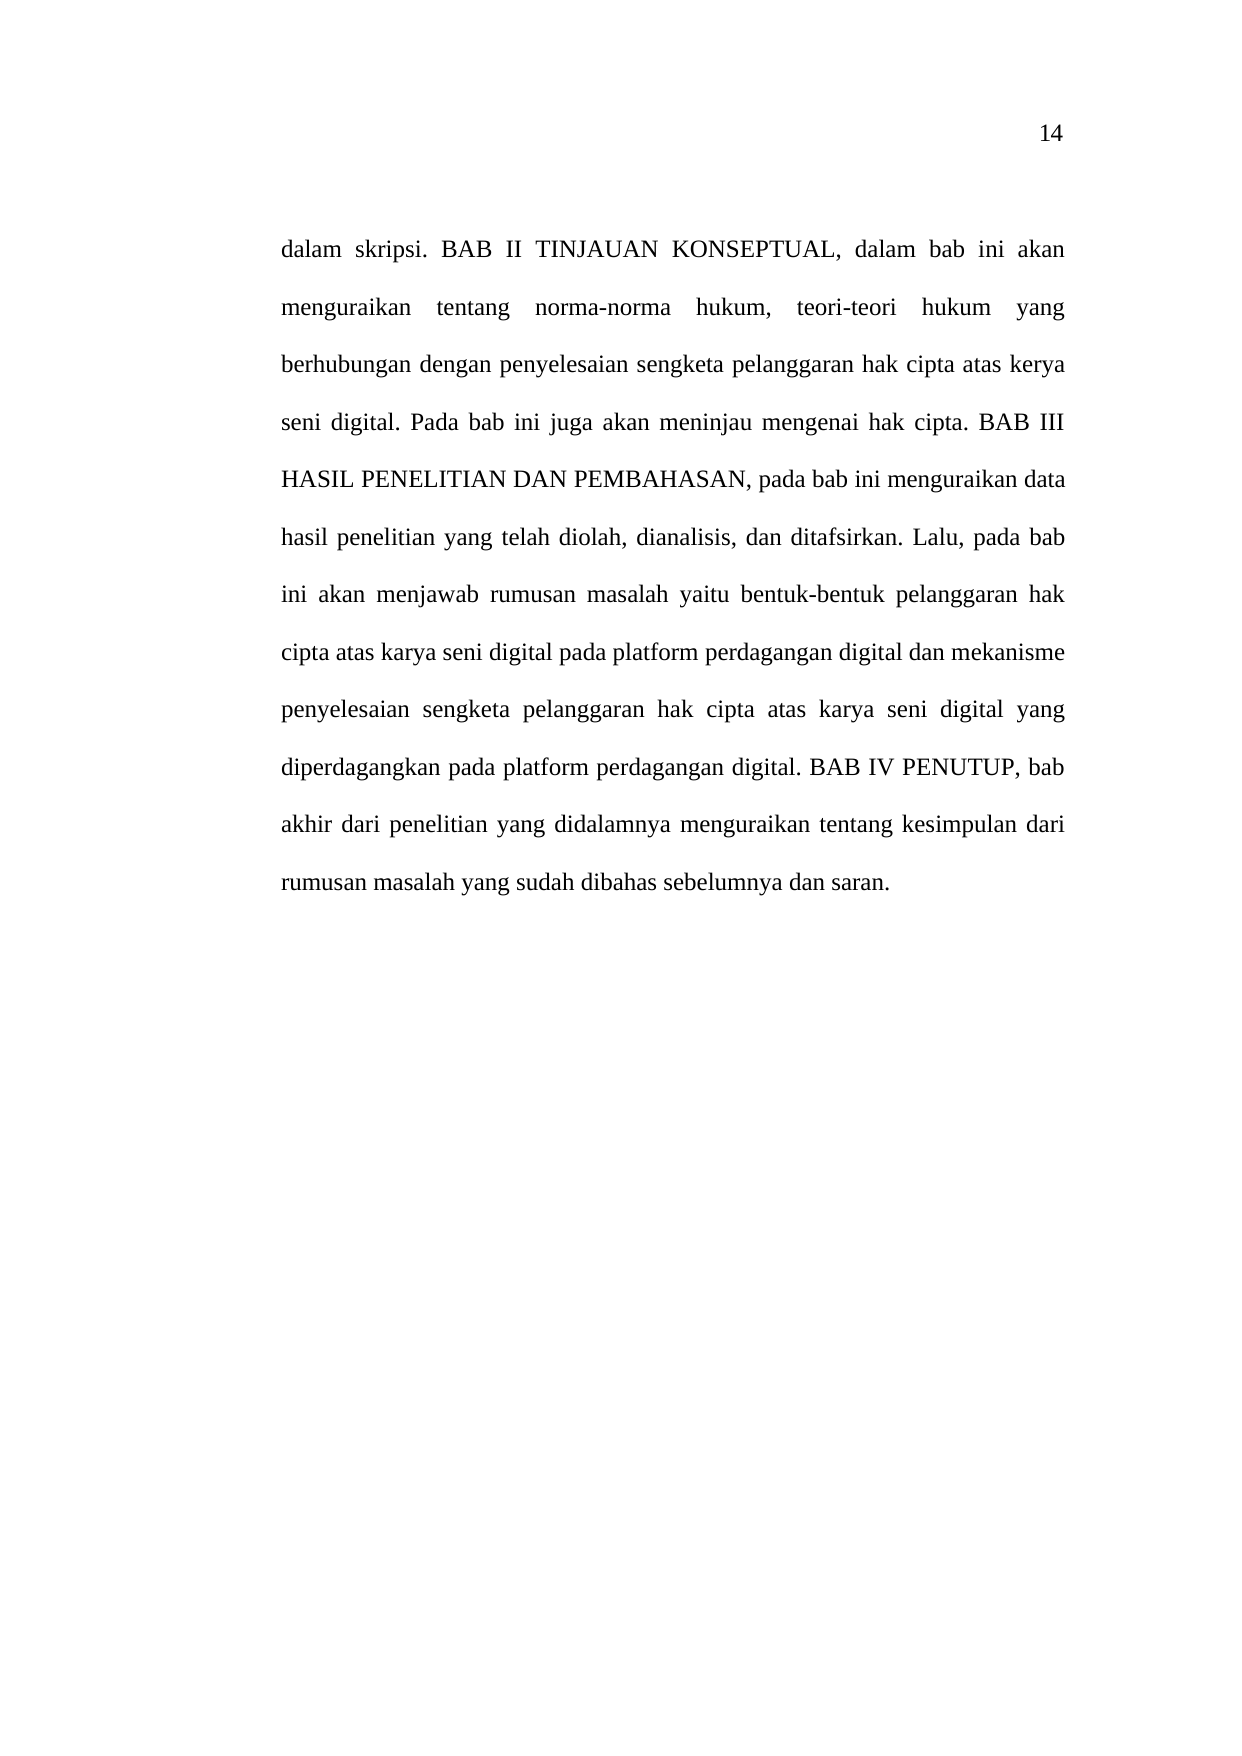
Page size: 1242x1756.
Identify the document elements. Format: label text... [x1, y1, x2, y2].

text dalam skripsi. BAB II TINJAUAN KONSEPTUAL, dalam bab ini akan menguraikan tentang norma-norma hukum, teori-teori hukum yang berhubungan dengan penyelesaian sengketa pelanggaran hak cipta atas kerya seni digital. Pada bab ini juga akan meninjau mengenai hak cipta. BAB III HASIL PENELITIAN DAN PEMBAHASAN, pada bab ini menguraikan data hasil penelitian yang telah diolah, dianalisis, dan ditafsirkan. Lalu, pada bab ini akan menjawab rumusan masalah yaitu bentuk-bentuk pelanggaran hak cipta atas karya seni digital pada platform perdagangan digital dan mekanisme penyelesaian sengketa pelanggaran hak cipta atas karya seni digital yang diperdagangkan pada platform perdagangan digital. BAB IV PENUTUP, bab akhir dari penelitian yang didalamnya menguraikan tentang kesimpulan dari rumusan masalah yang sudah dibahas sebelumnya dan saran. [281, 234, 1066, 895]
